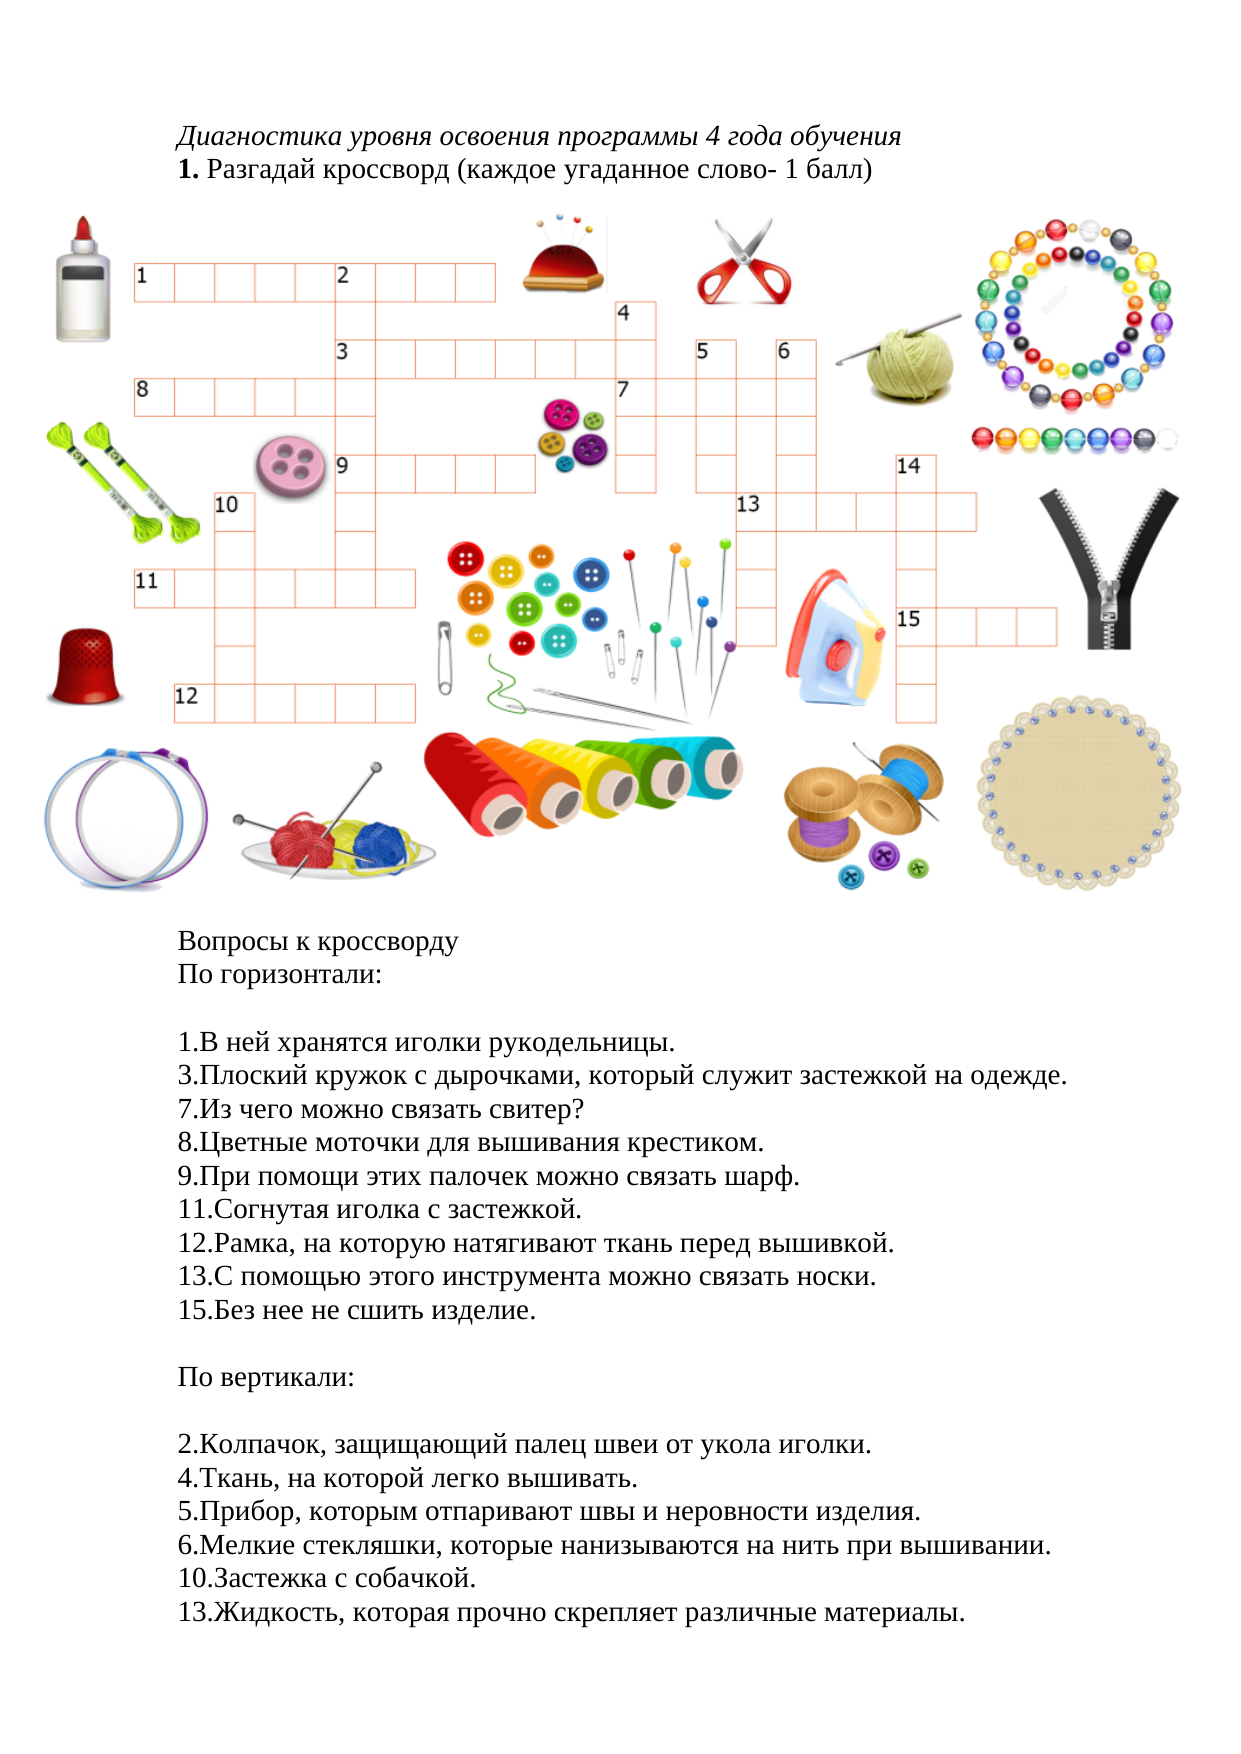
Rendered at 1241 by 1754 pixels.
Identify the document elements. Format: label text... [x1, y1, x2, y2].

text 13.С помощью этого инструмента можно связать носки. [177, 1258, 1152, 1292]
text По вертикали: [177, 1359, 1152, 1393]
text 9.При помощи этих палочек можно связать шарф. [177, 1158, 1152, 1191]
text 3.Плоский кружок с дырочками, который служит застежкой на одежде. [177, 1057, 1152, 1091]
text 7.Из чего можно связать свитер? [177, 1091, 1152, 1124]
text По горизонтали: [177, 957, 1152, 990]
text Вопросы к кроссворду [177, 923, 1152, 957]
text 4.Ткань, на которой легко вышивать. [177, 1460, 1152, 1493]
picture [40, 200, 1193, 900]
text 10.Застежка с собачкой. [177, 1560, 1152, 1594]
text 5.Прибор, которым отпаривают швы и неровности изделия. [177, 1493, 1152, 1527]
text 1. Разгадай кроссворд (каждое угаданное слово- 1 балл) [177, 152, 1152, 185]
text 8.Цветные моточки для вышивания крестиком. [177, 1124, 1152, 1158]
text 12.Рамка, на которую натягивают ткань перед вышивкой. [177, 1225, 1152, 1258]
text 15.Без нее не сшить изделие. [177, 1292, 1152, 1326]
text 2.Колпачок, защищающий палец швеи от укола иголки. [177, 1426, 1152, 1460]
text Диагностика уровня освоения программы 4 года обучения [177, 118, 1152, 152]
text 11.Согнутая иголка с застежкой. [177, 1191, 1152, 1225]
text 6.Мелкие стекляшки, которые нанизываются на нить при вышивании. [177, 1527, 1152, 1560]
text 1.В ней хранятся иголки рукодельницы. [177, 1024, 1152, 1057]
text 13.Жидкость, которая прочно скрепляет различные материалы. [177, 1594, 1152, 1627]
